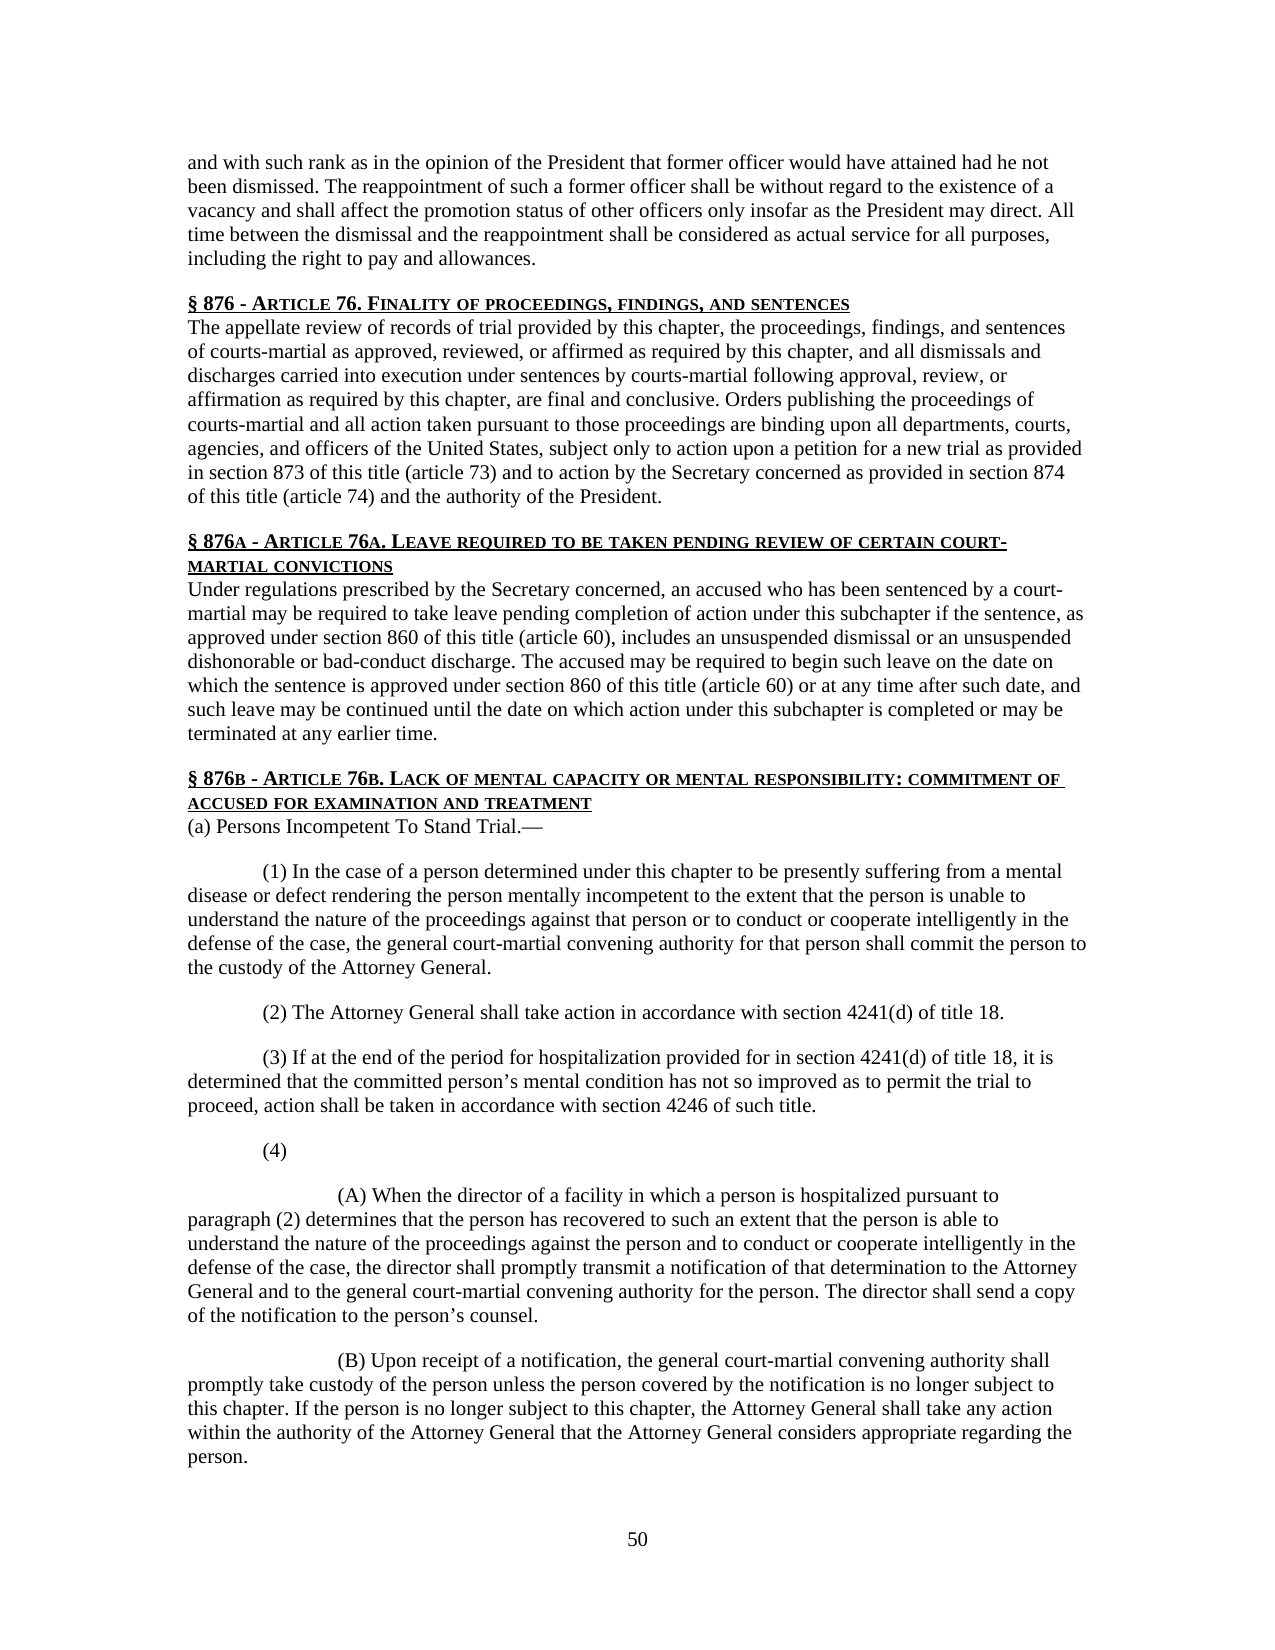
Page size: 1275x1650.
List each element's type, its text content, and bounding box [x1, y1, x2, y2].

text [187, 150, 1087, 270]
text (B) Upon receipt of a notification, the general court-martial convening authority shall promptly take custody of the person unless the person covered by the notification is no longer subject to this chapter. If the person is no longer subject to this chapter, the Attorney General shall take any action within the authority of the Attorney General that the Attorney General considers appropriate regarding the person. [187, 1348, 1087, 1468]
text (a) Persons Incompetent To Stand Trial.— [187, 814, 1087, 838]
text (3) If at the end of the period for hospitalization provided for in section 4241(d) of title 18, it is determined that the committed person’s mental condition has not so improved as to permit the trial to proceed, action shall be taken in accordance with section 4246 of such title. [187, 1045, 1087, 1117]
text § 876a - Article 76a. Leave required to be taken pending review of certain court-martial convictions [187, 528, 1087, 577]
text (A) When the director of a facility in which a person is hospitalized pursuant to paragraph (2) determines that the person has recovered to such an extent that the person is able to understand the nature of the proceedings against the person and to conduct or cooperate intelligently in the defense of the case, the director shall promptly transmit a notification of that determination to the Attorney General and to the general court-martial convening authority for the person. The director shall send a copy of the notification to the person’s counsel. [187, 1183, 1087, 1327]
text (1) In the case of a person determined under this chapter to be presently suffering from a mental disease or defect rendering the person mentally incompetent to the extent that the person is unable to understand the nature of the proceedings against that person or to conduct or cooperate intelligently in the defense of the case, the general court-martial convening authority for that person shall commit the person to the custody of the Attorney General. [187, 859, 1087, 979]
text § 876 - Article 76. Finality of proceedings, findings, and sentences [187, 291, 1087, 315]
text (2) The Attorney General shall take action in accordance with section 4241(d) of title 18. [187, 1000, 1087, 1024]
text Under regulations prescribed by the Secretary concerned, an accused who has been sentenced by a court-martial may be required to take leave pending completion of action under this subchapter if the sentence, as approved under section 860 of this title (article 60), includes an unsuspended dismissal or an unsuspended dishonorable or bad-conduct discharge. The accused may be required to begin such leave on the date on which the sentence is approved under section 860 of this title (article 60) or at any time after such date, and such leave may be continued until the date on which action under this subchapter is completed or may be terminated at any earlier time. [187, 577, 1087, 745]
text § 876b - Article 76b. Lack of mental capacity or mental responsibility: commitment of accused for examination and treatment [187, 766, 1087, 814]
text The appellate review of records of trial provided by this chapter, the proceedings, findings, and sentences of courts-martial as approved, reviewed, or affirmed as required by this chapter, and all dismissals and discharges carried into execution under sentences by courts-martial following approval, review, or affirmation as required by this chapter, are final and conclusive. Orders publishing the proceedings of courts-martial and all action taken pursuant to those proceedings are binding upon all departments, courts, agencies, and officers of the United States, subject only to action upon a petition for a new trial as provided in section 873 of this title (article 73) and to action by the Secretary concerned as provided in section 874 of this title (article 74) and the authority of the President. [187, 315, 1087, 508]
text (4) [187, 1138, 1087, 1162]
